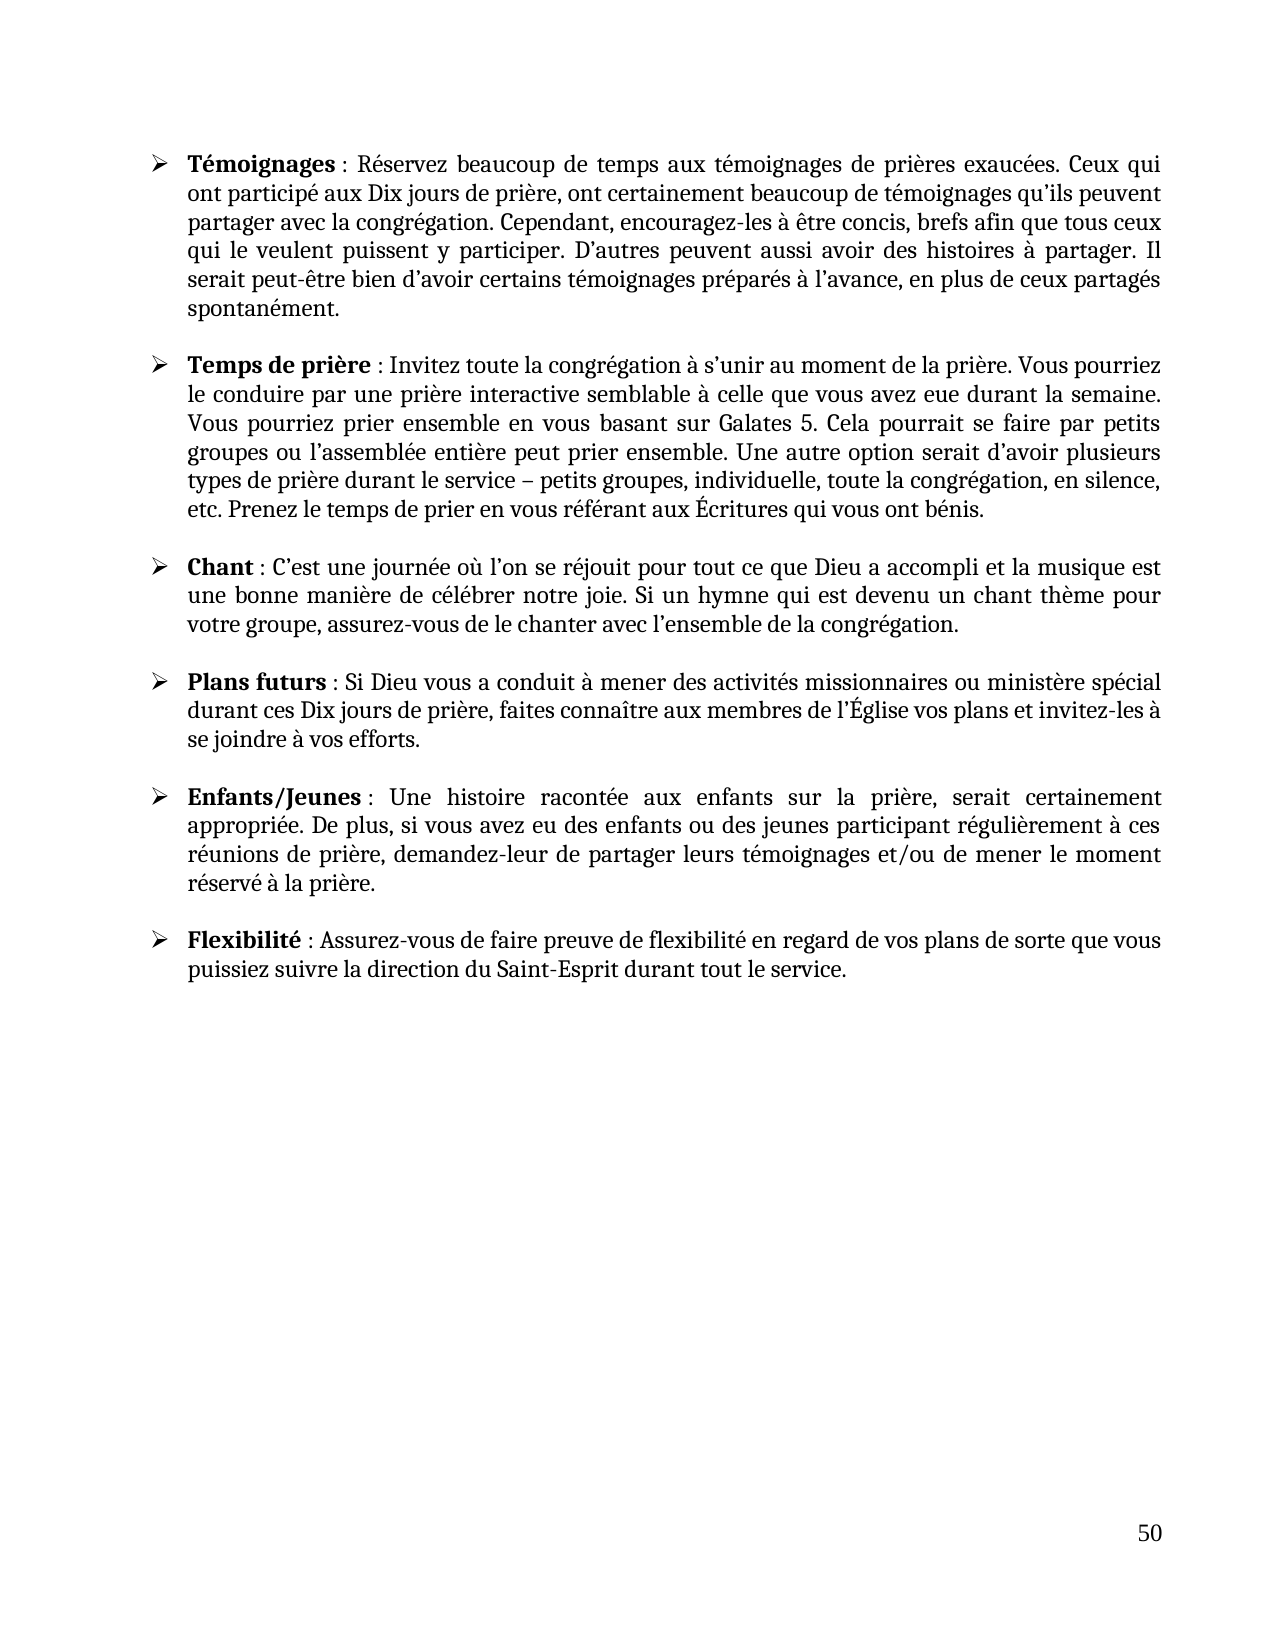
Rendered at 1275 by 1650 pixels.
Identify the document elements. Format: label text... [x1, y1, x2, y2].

list Enfants/Jeunes : Une histoire racontée aux enfants sur la prière, serait certainement appropriée. De plus, si vous avez eu des enfants ou des jeunes participant régulièrement à ces réunions de prière, demandez-leur de partager leurs témoignages et/ou de mener le moment réservé à la prière. [150, 782, 1162, 897]
list Flexibilité : Assurez-vous de faire preuve de flexibilité en regard de vos plans de sorte que vous puissiez suivre la direction du Saint-Esprit durant tout le service. [150, 926, 1162, 984]
list Temps de prière : Invitez toute la congrégation à s’unir au moment de la prière. Vous pourriez le conduire par une prière interactive semblable à celle que vous avez eue durant la semaine. Vous pourriez prier ensemble en vous basant sur Galates 5. Cela pourrait se faire par petits groupes ou l’assemblée entière peut prier ensemble. Une autre option serait d’avoir plusieurs types de prière durant le service – petits groupes, individuelle, toute la congrégation, en silence, etc. Prenez le temps de prier en vous référant aux Écritures qui vous ont bénis. [150, 351, 1162, 524]
list Chant : C’est une journée où l’on se réjouit pour tout ce que Dieu a accompli et la musique est une bonne manière de célébrer notre joie. Si un hymne qui est devenu un chant thème pour votre groupe, assurez-vous de le chanter avec l’ensemble de la congrégation. [150, 552, 1162, 639]
list Témoignages : Réservez beaucoup de temps aux témoignages de prières exaucées. Ceux qui ont participé aux Dix jours de prière, ont certainement beaucoup de témoignages qu’ils peuvent partager avec la congrégation. Cependant, encouragez-les à être concis, brefs afin que tous ceux qui le veulent puissent y participer. D’autres peuvent aussi avoir des histoires à partager. Il serait peut-être bien d’avoir certains témoignages préparés à l’avance, en plus de ceux partagés spontanément. [150, 150, 1162, 322]
list Plans futurs : Si Dieu vous a conduit à mener des activités missionnaires ou ministère spécial durant ces Dix jours de prière, faites connaître aux membres de l’Église vos plans et invitez-les à se joindre à vos efforts. [150, 667, 1162, 754]
